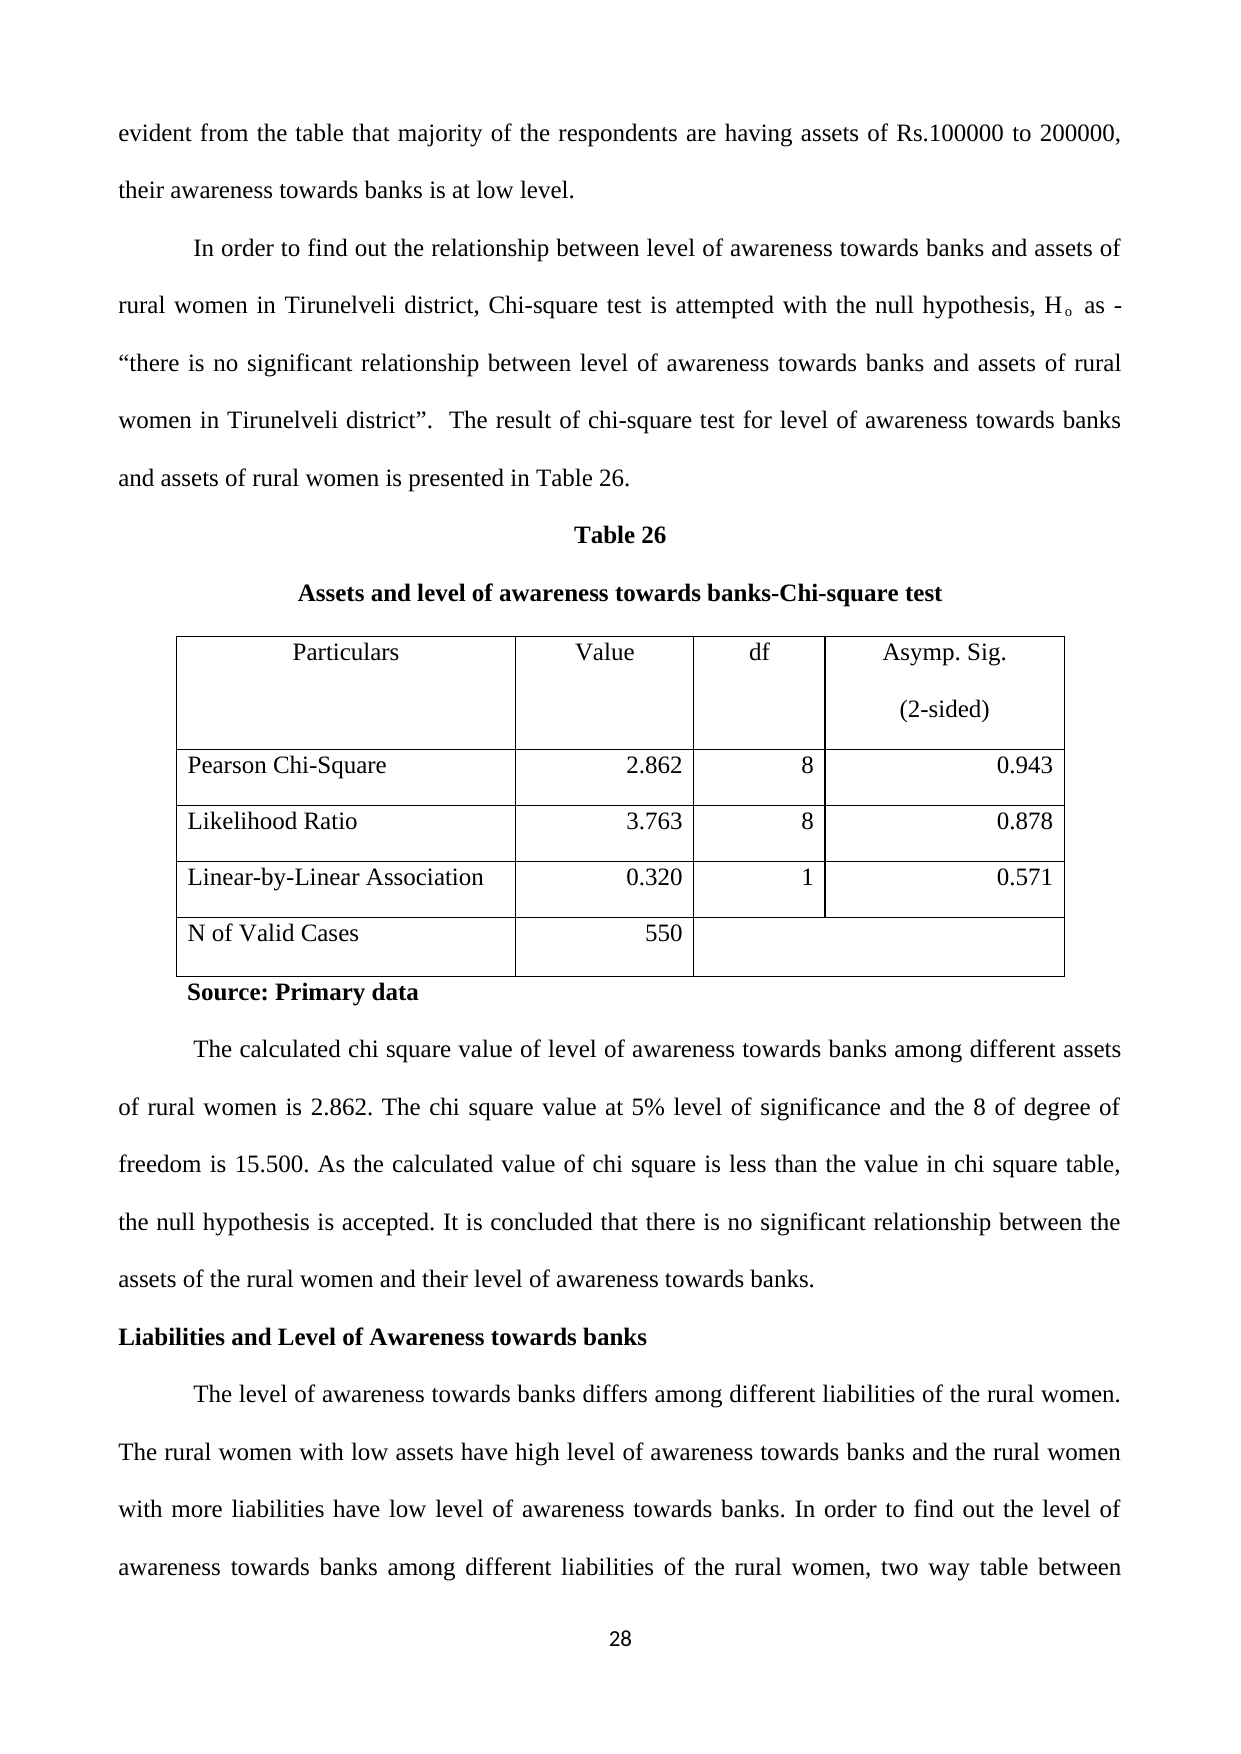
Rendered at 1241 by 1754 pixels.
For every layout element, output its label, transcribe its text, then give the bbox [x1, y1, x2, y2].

table_cell 0.571 [826, 862, 1064, 917]
text Liabilities and Level of Awareness towards banks [118, 1322, 1122, 1351]
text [118, 118, 1122, 204]
table_cell 0.320 [516, 862, 693, 917]
table_cell Likelihood Ratio [177, 806, 515, 861]
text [118, 1379, 1122, 1581]
table_cell 0.943 [826, 750, 1064, 805]
table_header df [694, 637, 824, 749]
table_cell Pearson Chi-Square [177, 750, 515, 805]
table_cell 2.862 [516, 750, 693, 805]
table_cell N of Valid Cases [177, 918, 515, 976]
text The calculated chi square value of level of awareness towards banks among different assets of rural women is 2.862. The chi square value at 5% level of significance and the 8 of degree of freedom is 15.500. As the calculated value of chi square is less than the value in chi square table, the null hypothesis is accepted. It is concluded that there is no significant relationship between the assets of the rural women and their level of awareness towards banks. [118, 1034, 1122, 1293]
table_header Particulars [177, 637, 515, 749]
table_header Asymp. Sig. (2-sided) [826, 637, 1064, 749]
table_cell 8 [694, 750, 824, 805]
table_cell 550 [516, 918, 693, 976]
table_cell 0.878 [826, 806, 1064, 861]
text In order to find out the relationship between level of awareness towards banks and assets of rural women in Tirunelveli district, Chi-square test is attempted with the null hypothesis, Ho as - “there is no significant relationship between level of awareness towards banks and assets of rural women in Tirunelveli district”. The result of chi-square test for level of awareness towards banks and assets of rural women is presented in Table 26. [118, 233, 1122, 492]
table_cell 1 [694, 862, 824, 917]
text Source: Primary data [118, 977, 1122, 1006]
table_cell Linear-by-Linear Association [177, 862, 515, 917]
table_header Value [516, 637, 693, 749]
table_cell 8 [694, 806, 824, 861]
table_cell 3.763 [516, 806, 693, 861]
table_cell [694, 918, 1064, 976]
text Table 26 [118, 521, 1122, 549]
text Assets and level of awareness towards banks-Chi-square test [118, 578, 1122, 607]
